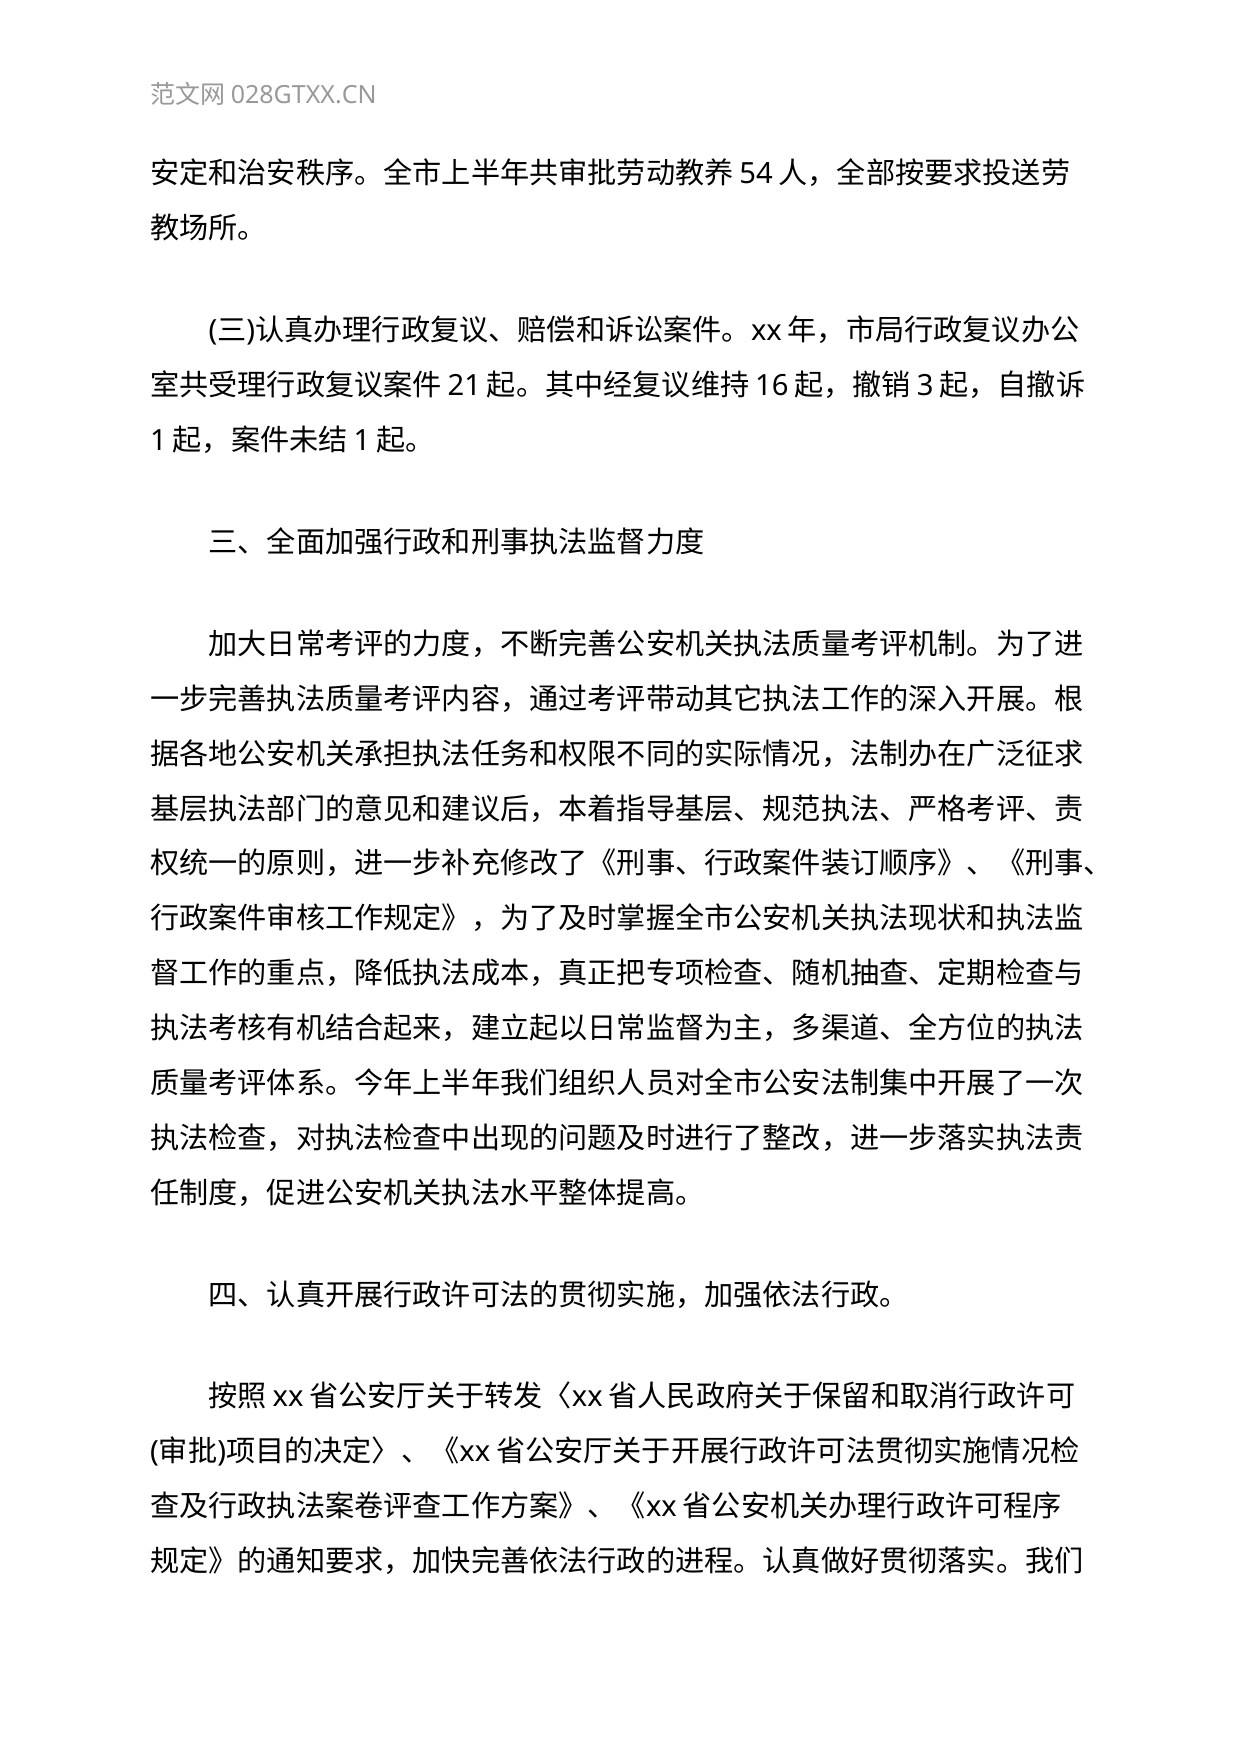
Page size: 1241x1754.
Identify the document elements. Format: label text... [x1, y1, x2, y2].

text 三、全面加强行政和刑事执法监督力度 [150, 519, 1090, 561]
text 加大日常考评的力度，不断完善公安机关执法质量考评机制。为了进一步完善执法质量考评内容，通过考评带动其它执法工作的深入开展。根据各地公安机关承担执法任务和权限不同的实际情况，法制办在广泛征求基层执法部门的意见和建议后，本着指导基层、规范执法、严格考评、责权统一的原则，进一步补充修改了《刑事、行政案件装订顺序》、《刑事、行政案件审核工作规定》，为了及时掌握全市公安机关执法现状和执法监督工作的重点，降低执法成本，真正把专项检查、随机抽查、定期检查与执法考核有机结合起来，建立起以日常监督为主，多渠道、全方位的执法质量考评体系。今年上半年我们组织人员对全市公安法制集中开展了一次执法检查，对执法检查中出现的问题及时进行了整改，进一步落实执法责任制度，促进公安机关执法水平整体提高。 [150, 621, 1090, 1212]
text 四、认真开展行政许可法的贯彻实施，加强依法行政。 [150, 1271, 1090, 1313]
text (三)认真办理行政复议、赔偿和诉讼案件。xx年，市局行政复议办公室共受理行政复议案件21起。其中经复议维持16起，撤销3起，自撤诉1起，案件未结1起。 [150, 307, 1090, 459]
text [150, 1373, 1090, 1580]
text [150, 150, 1090, 247]
